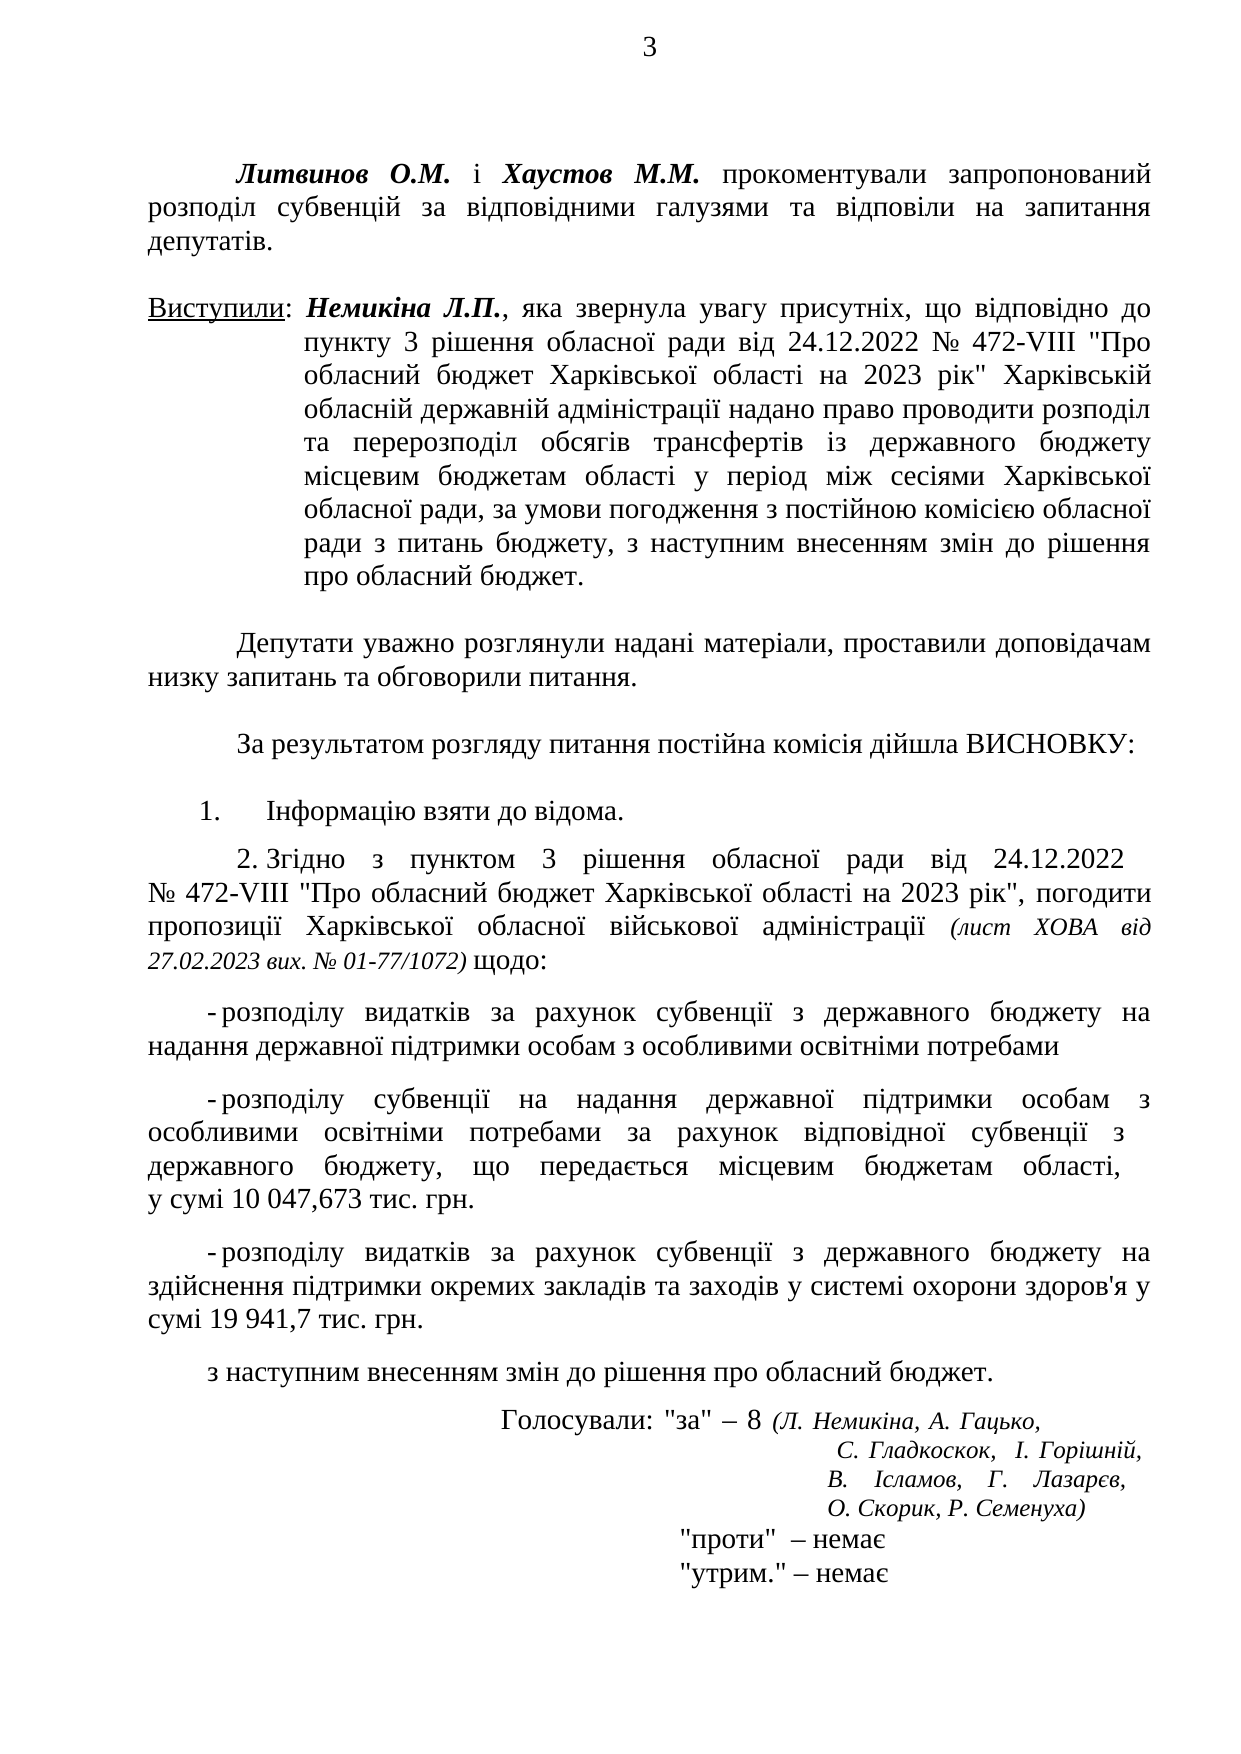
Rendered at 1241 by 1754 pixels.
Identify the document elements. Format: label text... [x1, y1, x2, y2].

text Депутати уважно розглянули надані матеріали, проставили доповідачам низку запитань та обговорили питання. [148, 626, 1152, 693]
text За результатом розгляду питання постійна комісія дійшла ВИСНОВКУ: [148, 726, 1152, 760]
text "проти" – немає [679, 1522, 1152, 1555]
text з наступним внесенням змін до рішення про обласний бюджет. [207, 1354, 1152, 1387]
text Литвинов О.М. і Хаустов М.М. прокоментували запропонований розподіл субвенцій за відповідними галузями та відповіли на запитання депутатів. [148, 156, 1152, 257]
list Інформацію взяти до відома. [148, 793, 1152, 827]
list розподілу субвенції на надання державної підтримки особам з особливими освітніми потребами за рахунок відповідної субвенції з державного бюджету, що передається місцевим бюджетам області, у сумі 10 047,673 тис. грн. [148, 1081, 1152, 1215]
text Голосували: "за" – 8 (Л. Немикіна, А. Гацько, С. Гладкоскок, І. Горішній, В. Ісламов, Г. Лазарєв, О. Скорик, Р. Семенуха) [501, 1402, 1152, 1522]
list розподілу видатків за рахунок субвенції з державного бюджету на надання державної підтримки особам з особливими освітніми потребами [148, 994, 1152, 1062]
list Згідно з пунктом 3 рішення обласної ради від 24.12.2022 № 472-VIII "Про обласний бюджет Харківської області на 2023 рік", погодити пропозиції Харківської обласної військової адміністрації (лист ХОВА від 27.02.2023 вих. № 01-77/1072) щодо: [148, 841, 1152, 975]
text Виступили: Немикіна Л.П., яка звернула увагу присутніх, що відповідно до пункту 3 рішення обласної ради від 24.12.2022 № 472-VIII "Про обласний бюджет Харківської області на 2023 рік" Харківській обласній державній адміністрації надано право проводити розподіл та перерозподіл обсягів трансфертів із державного бюджету місцевим бюджетам області у період між сесіями Харківської обласної ради, за умови погодження з постійною комісією обласної ради з питань бюджету, з наступним внесенням змін до рішення про обласний бюджет. [148, 290, 1152, 592]
text "утрим." – немає [679, 1555, 1152, 1589]
list розподілу видатків за рахунок субвенції з державного бюджету на здійснення підтримки окремих закладів та заходів у системі охорони здоров'я у сумі 19 941,7 тис. грн. [148, 1234, 1152, 1335]
